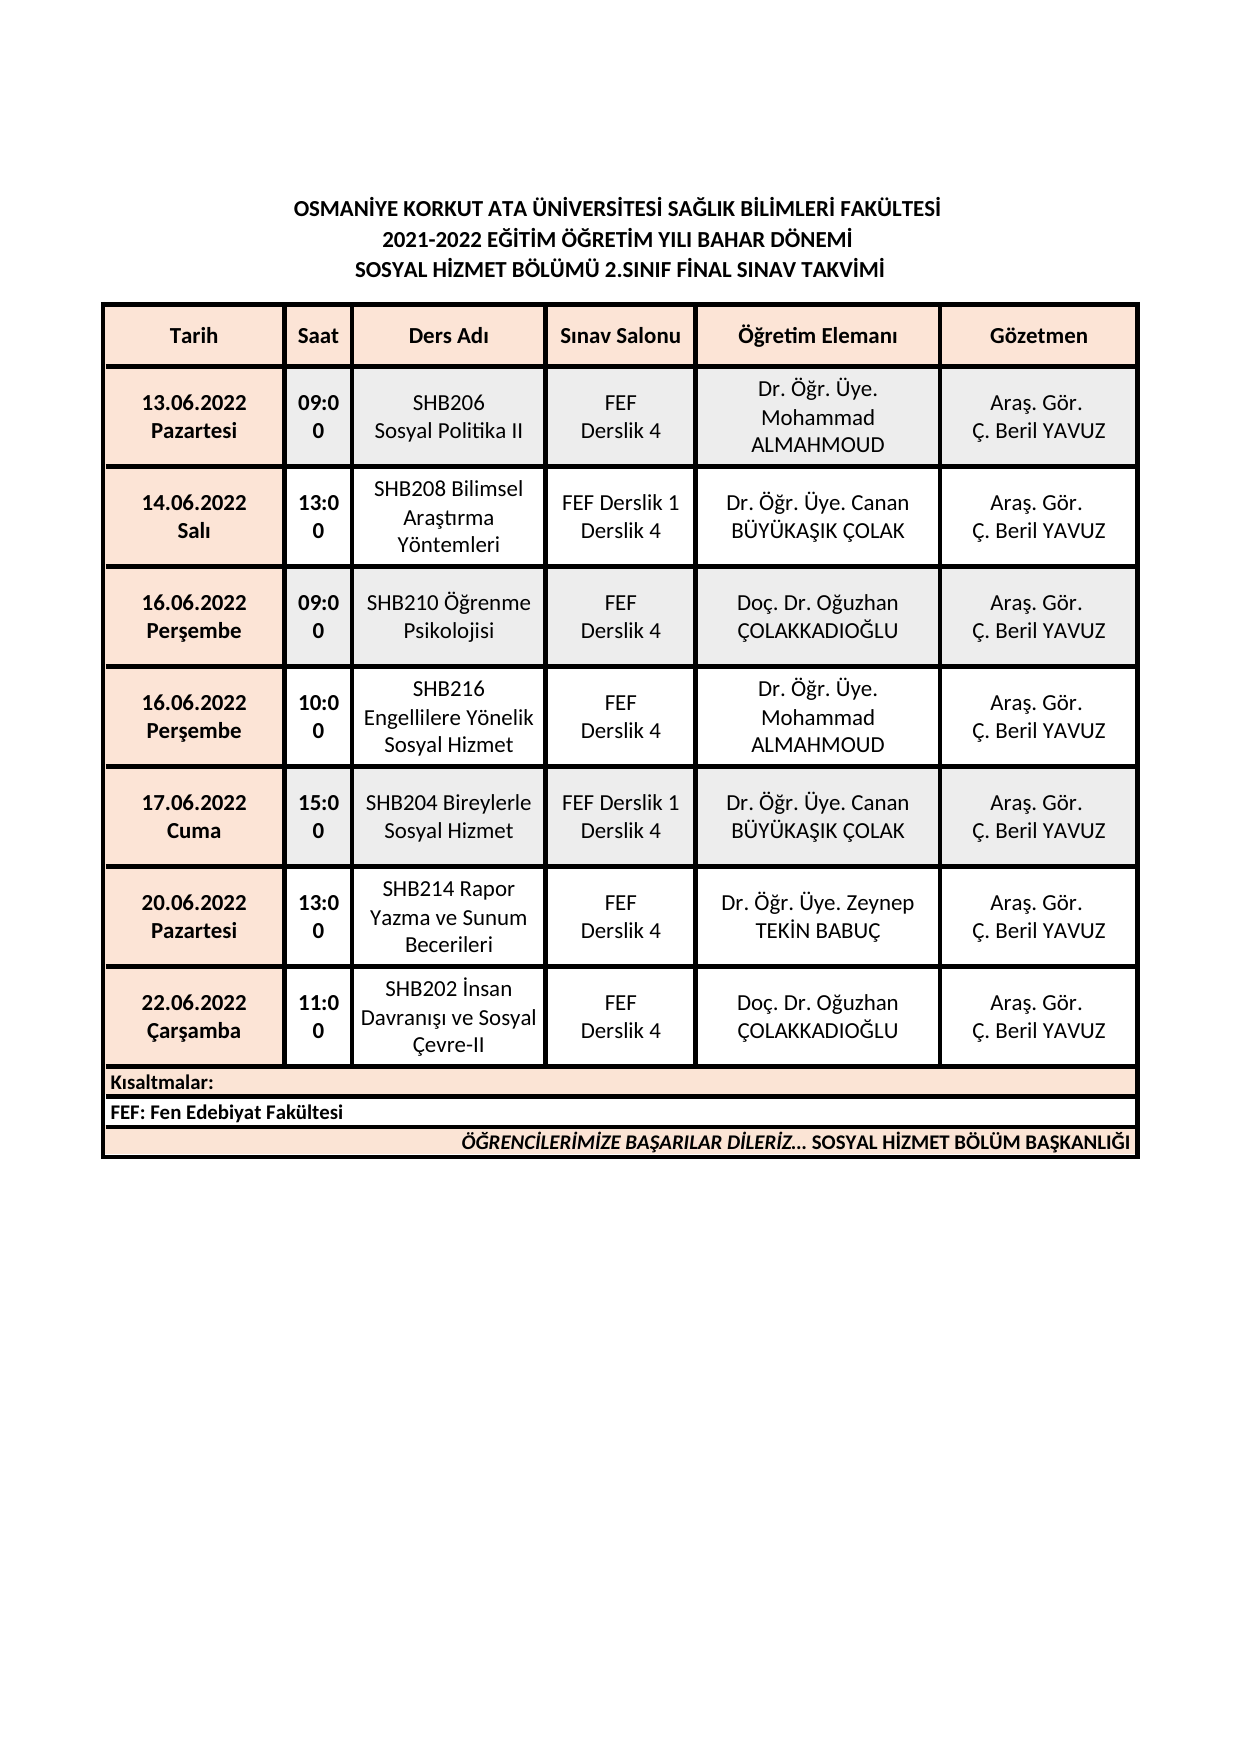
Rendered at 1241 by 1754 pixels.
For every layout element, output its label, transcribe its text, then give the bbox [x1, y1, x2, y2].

table_cell SHB214 Rapor Yazma ve Sunum Becerileri [354, 869, 543, 964]
table_header Gözetmen [942, 307, 1135, 364]
table_cell SHB206 Sosyal Politika II [354, 369, 543, 464]
table_header Tarih [105, 307, 282, 364]
table_cell FEF Derslik 4 [548, 569, 693, 664]
table_header Ders Adı [354, 307, 543, 364]
table_header Sınav Salonu [548, 307, 693, 364]
table_cell Araş. Gör. Ç. Beril YAVUZ [942, 369, 1135, 464]
table_header Saat [287, 307, 350, 364]
table_cell ÖĞRENCİLERİMİZE BAŞARILAR DİLERİZ… SOSYAL HİZMET BÖLÜM BAŞKANLIĞI [105, 1126, 1135, 1154]
table_cell Dr. Öğr. Üye. Mohammad ALMAHMOUD [698, 369, 938, 464]
table_cell FEF Derslik 4 [548, 969, 693, 1064]
table_cell FEF Derslik 1 Derslik 4 [548, 769, 693, 864]
table_cell Doç. Dr. Oğuzhan ÇOLAKKADIOĞLU [698, 969, 938, 1064]
table_cell Doç. Dr. Oğuzhan ÇOLAKKADIOĞLU [698, 569, 938, 664]
table_cell 13:00 [287, 469, 350, 564]
table_cell 15:00 [287, 769, 350, 864]
table_cell 09:00 [287, 569, 350, 664]
table_cell Kısaltmalar: [105, 1065, 1135, 1094]
table_cell FEF Derslik 4 [548, 669, 693, 764]
table_cell Araş. Gör. Ç. Beril YAVUZ [942, 569, 1135, 664]
table_cell 13:00 [287, 869, 350, 964]
table_cell 16.06.2022 Perşembe [105, 665, 282, 764]
table_cell SHB210 Öğrenme Psikolojisi [354, 569, 543, 664]
table_cell Araş. Gör. Ç. Beril YAVUZ [942, 869, 1135, 964]
table_cell Araş. Gör. Ç. Beril YAVUZ [942, 969, 1135, 1064]
table_cell FEF Derslik 4 [548, 369, 693, 464]
table_cell 11:00 [287, 969, 350, 1064]
table_cell FEF Derslik 4 [548, 869, 693, 964]
table_cell 14.06.2022 Salı [105, 465, 282, 564]
text OSMANİYE KORKUT ATA ÜNİVERSİTESİ SAĞLIK BİLİMLERİ FAKÜLTESİ 2021-2022 EĞİTİM ÖĞRETİM YILI BAHAR DÖNEMİ SOSYAL HİZMET BÖLÜMÜ 2.SINIF FİNAL SINAV TAKVİMİ [148, 194, 1093, 283]
table_cell 13.06.2022 Pazartesi [105, 365, 282, 464]
table_cell Dr. Öğr. Üye. Canan BÜYÜKAŞIK ÇOLAK [698, 769, 938, 864]
table_cell SHB204 Bireylerle Sosyal Hizmet [354, 769, 543, 864]
table_cell Araş. Gör. Ç. Beril YAVUZ [942, 469, 1135, 564]
table_cell 10:00 [287, 669, 350, 764]
table_cell SHB216 Engellilere Yönelik Sosyal Hizmet [354, 669, 543, 764]
table_cell 17.06.2022 Cuma [105, 765, 282, 864]
table_cell 16.06.2022 Perşembe [105, 565, 282, 664]
table_header Öğretim Elemanı [698, 307, 938, 364]
table_cell Dr. Öğr. Üye. Zeynep TEKİN BABUÇ [698, 869, 938, 964]
table_cell Dr. Öğr. Üye. Mohammad ALMAHMOUD [698, 669, 938, 764]
table_cell FEF: Fen Edebiyat Fakültesi [105, 1095, 1135, 1124]
table_cell 20.06.2022 Pazartesi [105, 865, 282, 964]
table_cell SHB202 İnsan Davranışı ve Sosyal Çevre-II [354, 969, 543, 1064]
table_cell SHB208 Bilimsel Araştırma Yöntemleri [354, 469, 543, 564]
table_cell Araş. Gör. Ç. Beril YAVUZ [942, 669, 1135, 764]
table_cell Dr. Öğr. Üye. Canan BÜYÜKAŞIK ÇOLAK [698, 469, 938, 564]
table_cell 22.06.2022 Çarşamba [105, 965, 282, 1064]
table_cell FEF Derslik 1 Derslik 4 [548, 469, 693, 564]
table_cell Araş. Gör. Ç. Beril YAVUZ [942, 769, 1135, 864]
table_cell 09:00 [287, 369, 350, 464]
